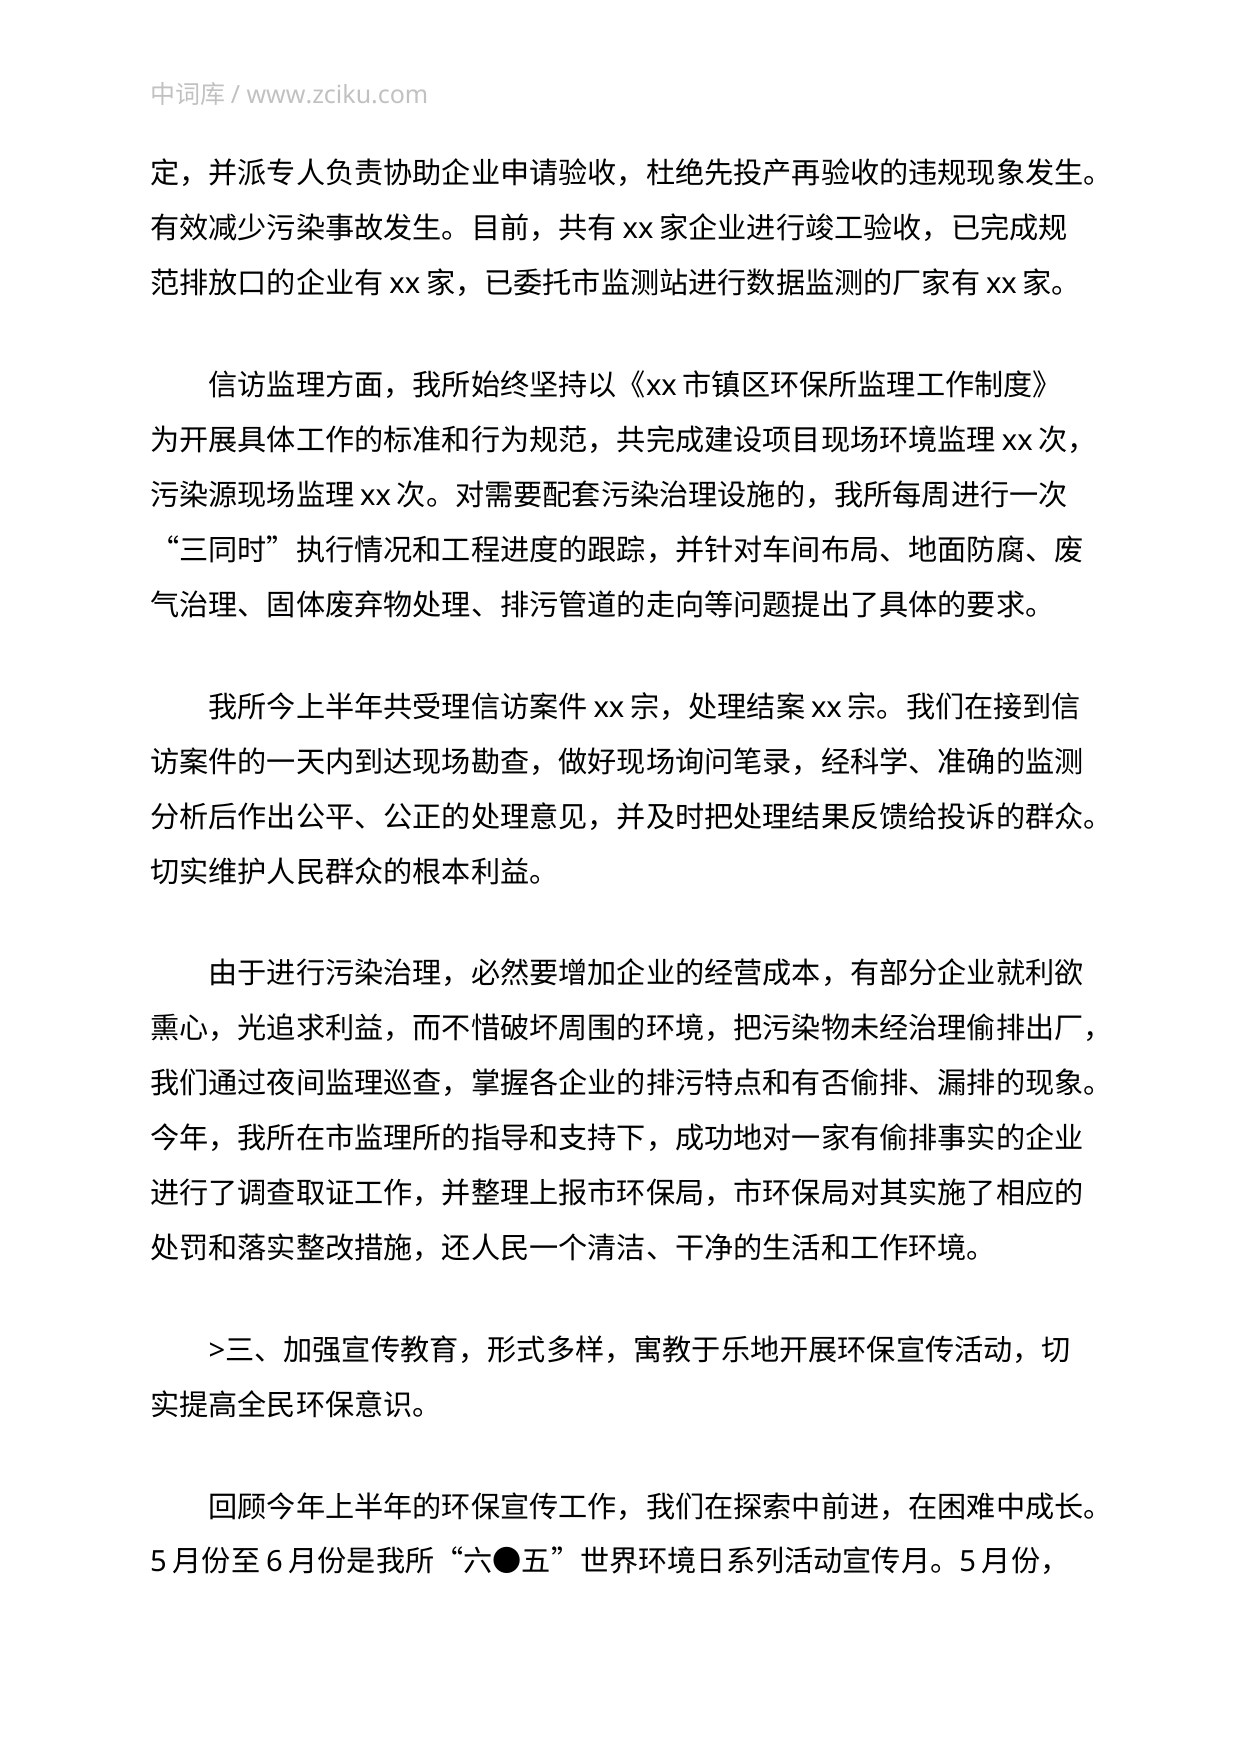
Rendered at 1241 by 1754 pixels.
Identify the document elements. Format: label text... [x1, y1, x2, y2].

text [150, 150, 1090, 302]
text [150, 1483, 1090, 1580]
text 我所今上半年共受理信访案件xx宗，处理结案xx宗。我们在接到信访案件的一天内到达现场勘查，做好现场询问笔录，经科学、准确的监测分析后作出公平、公正的处理意见，并及时把处理结果反馈给投诉的群众。切实维护人民群众的根本利益。 [150, 683, 1090, 891]
text >三、加强宣传教育，形式多样，寓教于乐地开展环保宣传活动，切实提高全民环保意识。 [150, 1326, 1090, 1424]
text 信访监理方面，我所始终坚持以《xx市镇区环保所监理工作制度》为开展具体工作的标准和行为规范，共完成建设项目现场环境监理xx次，污染源现场监理xx次。对需要配套污染治理设施的，我所每周进行一次“三同时”执行情况和工程进度的跟踪，并针对车间布局、地面防腐、废气治理、固体废弃物处理、排污管道的走向等问题提出了具体的要求。 [150, 362, 1090, 624]
text 由于进行污染治理，必然要增加企业的经营成本，有部分企业就利欲熏心，光追求利益，而不惜破坏周围的环境，把污染物未经治理偷排出厂，我们通过夜间监理巡查，掌握各企业的排污特点和有否偷排、漏排的现象。今年，我所在市监理所的指导和支持下，成功地对一家有偷排事实的企业进行了调查取证工作，并整理上报市环保局，市环保局对其实施了相应的处罚和落实整改措施，还人民一个清洁、干净的生活和工作环境。 [150, 950, 1090, 1267]
